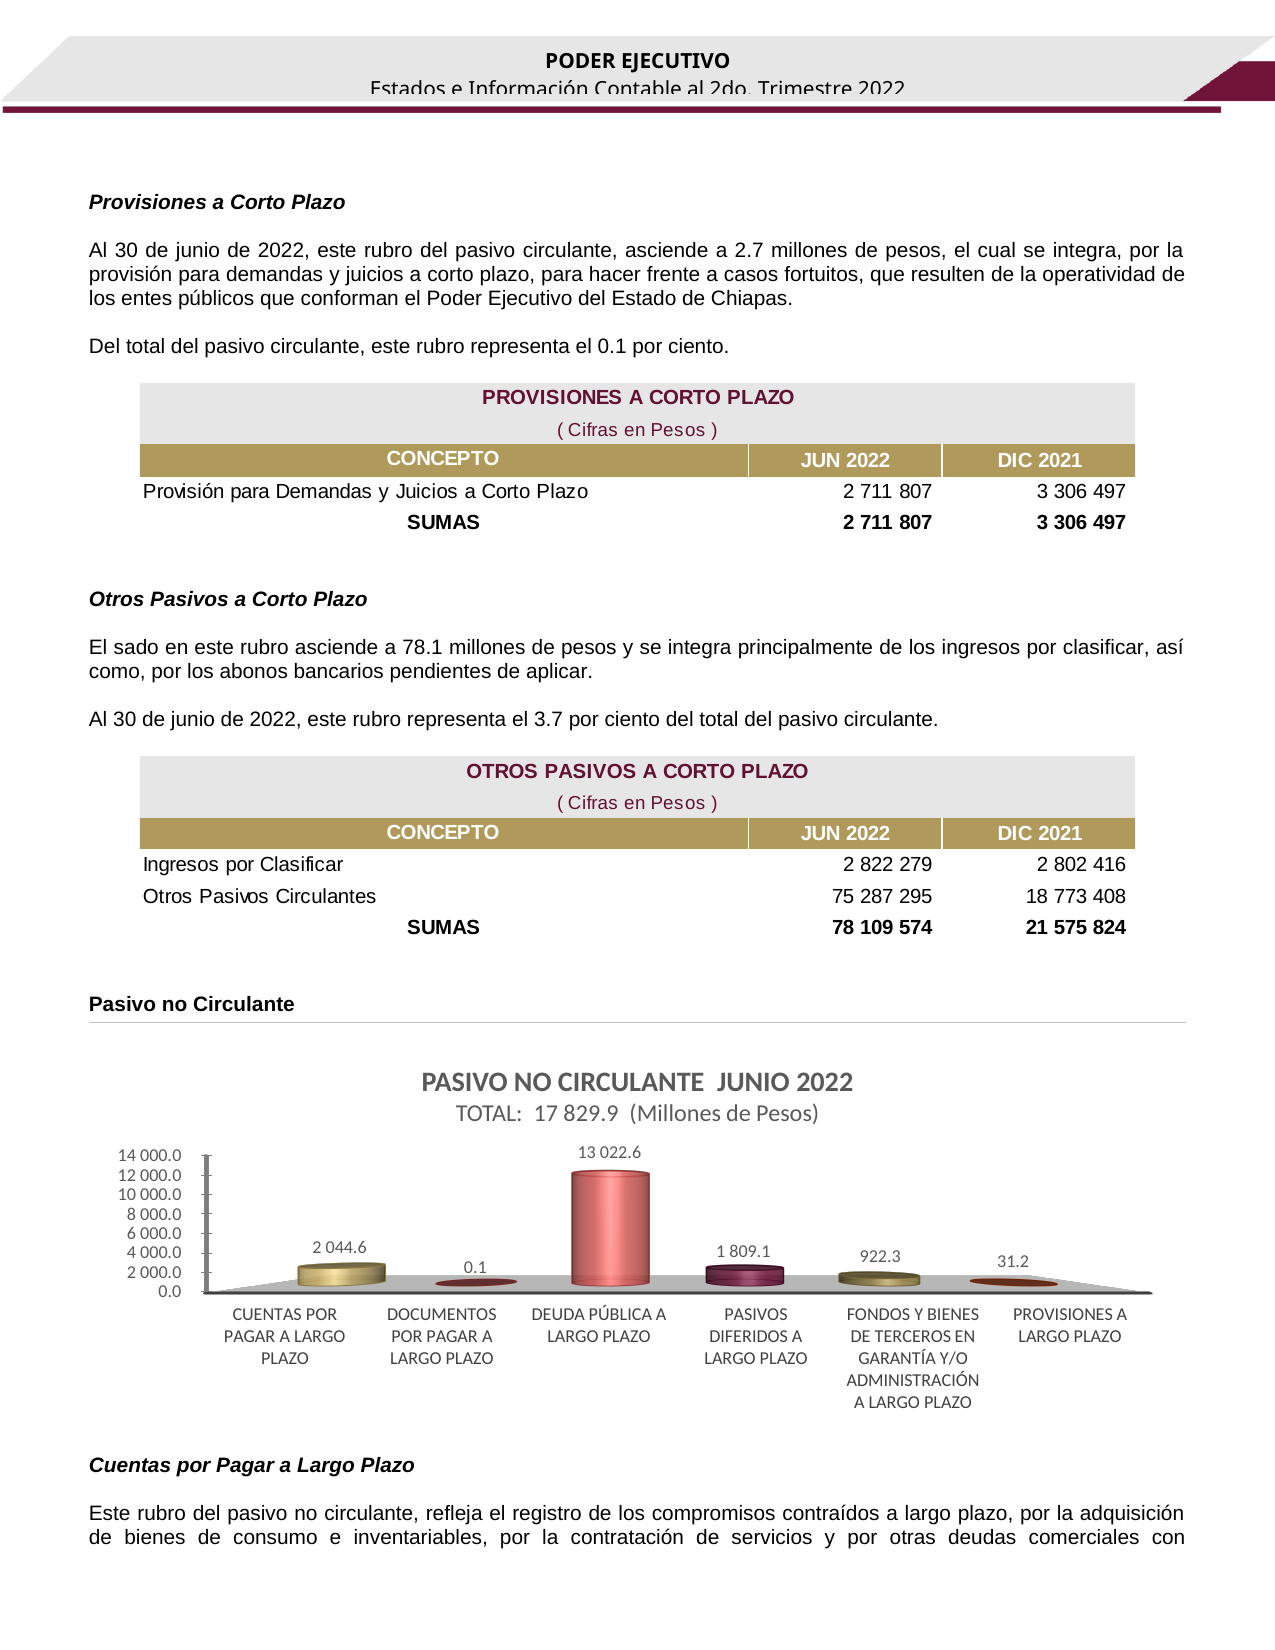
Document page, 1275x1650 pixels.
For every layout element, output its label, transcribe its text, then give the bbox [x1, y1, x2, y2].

text Al 30 de junio de 2022, este rubro representa el 3.7 por ciento del total del pasivo circulante. [89, 707, 1186, 731]
text Del total del pasivo circulante, este rubro representa el 0.1 por ciento. [89, 334, 1186, 358]
text Cuentas por Pagar a Largo Plazo [89, 1453, 1186, 1477]
picture [0, 36, 1275, 113]
text El sado en este rubro asciende a 78.1 millones de pesos y se integra principalmente de los ingresos por clasificar, así como, por los abonos bancarios pendientes de aplicar. [89, 635, 1186, 683]
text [89, 1501, 1186, 1548]
text Al 30 de junio de 2022, este rubro del pasivo circulante, asciende a 2.7 millones de pesos, el cual se integra, por la provisión para demandas y juicios a corto plazo, para hacer frente a casos fortuitos, que resulten de la operatividad de los entes públicos que conforman el Poder Ejecutivo del Estado de Chiapas. [89, 238, 1186, 310]
text Pasivo no Circulante [89, 992, 851, 1016]
text Provisiones a Corto Plazo [89, 190, 1186, 214]
text Otros Pasivos a Corto Plazo [89, 587, 1186, 611]
